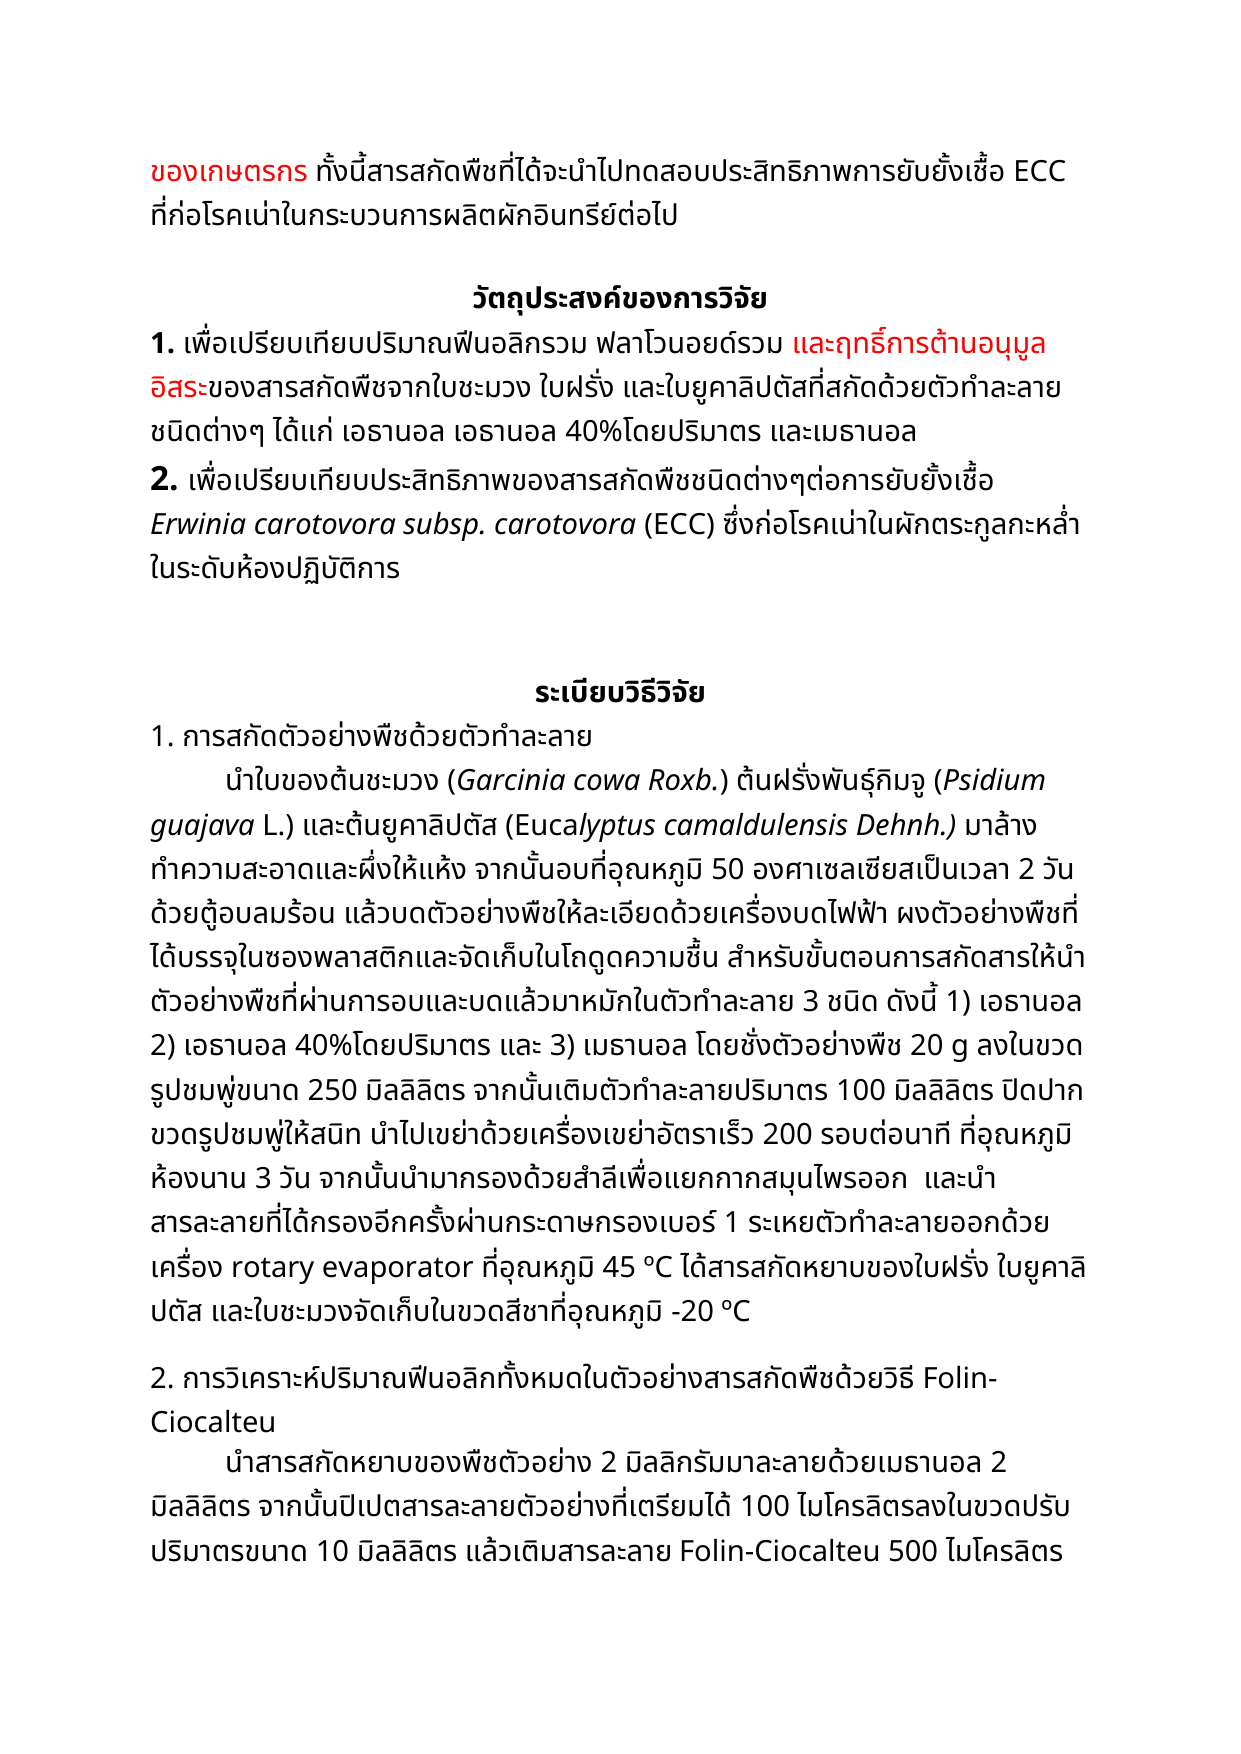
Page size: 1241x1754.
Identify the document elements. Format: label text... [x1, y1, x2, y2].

text ระเบียบวิธีวิจัย [150, 671, 1090, 715]
text 2. เพื่อเปรียบเทียบประสิทธิภาพของสารสกัดพืชชนิดต่างๆต่อการยับยั้งเชื้อ Erwinia carotovora subsp. carotovora (ECC) ซึ่งก่อโรคเน่าในผักตระกูลกะหล่ำในระดับห้องปฏิบัติการ [150, 455, 1090, 592]
text 1. การสกัดตัวอย่างพืชด้วยตัวทำละลาย [150, 715, 1090, 759]
text 1. เพื่อเปรียบเทียบปริมาณฟีนอลิกรวม ฟลาโวนอยด์รวม และฤทธิ์การต้านอนุมูลอิสระของสารสกัดพืชจากใบชะมวง ใบฝรั่ง และใบยูคาลิปตัสที่สกัดด้วยตัวทำละลายชนิดต่างๆ ได้แก่ เอธานอล เอธานอล 40%โดยปริมาตร และเมธานอล [150, 322, 1090, 455]
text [150, 150, 1090, 238]
text นำใบของต้นชะมวง (Garcinia cowa Roxb.) ต้นฝรั่งพันธุ์กิมจู (Psidium guajava L.) และต้นยูคาลิปตัส (Eucalyptus camaldulensis Dehnh.) มาล้างทำความสะอาดและผึ่งให้แห้ง จากนั้นอบที่อุณหภูมิ 50 องศาเซลเซียสเป็นเวลา 2 วันด้วยตู้อบลมร้อน แล้วบดตัวอย่างพืชให้ละเอียดด้วยเครื่องบดไฟฟ้า ผงตัวอย่างพืชที่ได้บรรจุในซองพลาสติกและจัดเก็บในโถดูดความชื้น สำหรับขั้นตอนการสกัดสารให้นำตัวอย่างพืชที่ผ่านการอบและบดแล้วมาหมักในตัวทำละลาย 3 ชนิด ดังนี้ 1) เอธานอล 2) เอธานอล 40%โดยปริมาตร และ 3) เมธานอล โดยชั่งตัวอย่างพืช 20 g ลงในขวดรูปชมพู่ขนาด 250 มิลลิลิตร จากนั้นเติมตัวทำละลายปริมาตร 100 มิลลิลิตร ปิดปากขวดรูปชมพู่ให้สนิท นำไปเขย่าด้วยเครื่องเขย่าอัตราเร็ว 200 รอบต่อนาที ที่อุณหภูมิห้องนาน 3 วัน จากนั้นนำมากรองด้วยสำลีเพื่อแยกกากสมุนไพรออก และนำสารละลายที่ได้กรองอีกครั้งผ่านกระดาษกรองเบอร์ 1 ระเหยตัวทำละลายออกด้วยเครื่อง rotary evaporator ที่อุณหภูมิ 45 ºC ได้สารสกัดหยาบของใบฝรั่ง ใบยูคาลิปตัส และใบชะมวงจัดเก็บในขวดสีชาที่อุณหภูมิ -20 ºC [150, 759, 1090, 1334]
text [150, 1441, 1090, 1574]
text วัตถุประสงค์ของการวิจัย [150, 278, 1090, 322]
text 2. การวิเคราะห์ปริมาณฟีนอลิกทั้งหมดในตัวอย่างสารสกัดพืชด้วยวิธี Folin-Ciocalteu [150, 1357, 1090, 1441]
